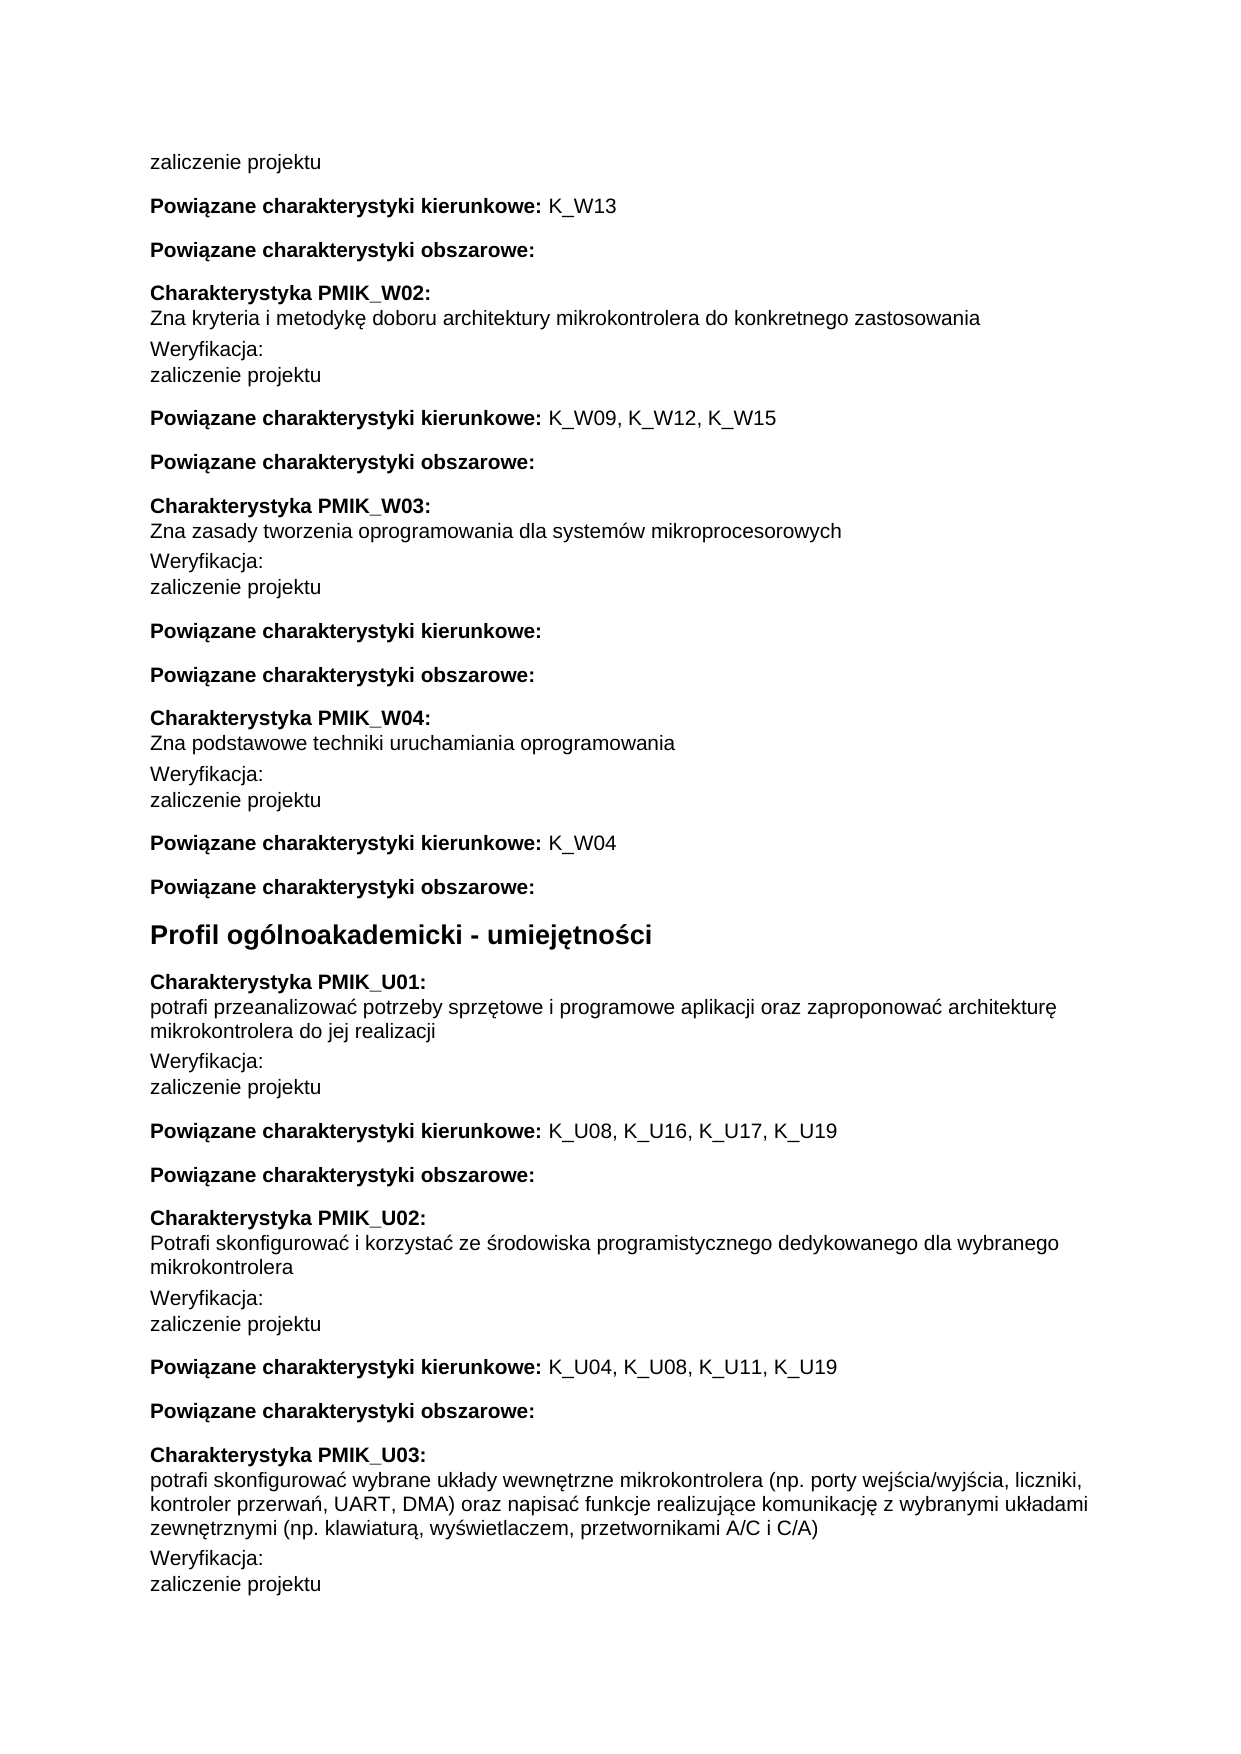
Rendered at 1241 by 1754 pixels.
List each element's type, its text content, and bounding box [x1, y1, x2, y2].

text zaliczenie projektu [150, 150, 1090, 174]
text Powiązane charakterystyki kierunkowe: K_W13 [150, 194, 1090, 218]
text Charakterystyka PMIK_U03: [150, 1443, 1090, 1467]
text Powiązane charakterystyki obszarowe: [150, 875, 1090, 899]
text Powiązane charakterystyki obszarowe: [150, 450, 1090, 474]
text Weryfikacja: [150, 336, 1090, 360]
text zaliczenie projektu [150, 575, 1090, 599]
text zaliczenie projektu [150, 1075, 1090, 1099]
text Powiązane charakterystyki kierunkowe: K_U04, K_U08, K_U11, K_U19 [150, 1355, 1090, 1379]
text potrafi przeanalizować potrzeby sprzętowe i programowe aplikacji oraz zaproponować architekturę mikrokontrolera do jej realizacji [150, 995, 1090, 1043]
text zaliczenie projektu [150, 362, 1090, 386]
text Weryfikacja: [150, 761, 1090, 785]
text Weryfikacja: [150, 1546, 1090, 1570]
text Powiązane charakterystyki obszarowe: [150, 1162, 1090, 1186]
text Charakterystyka PMIK_U02: [150, 1206, 1090, 1230]
text Charakterystyka PMIK_W03: [150, 494, 1090, 518]
text Weryfikacja: [150, 549, 1090, 573]
text Zna podstawowe techniki uruchamiania oprogramowania [150, 731, 1090, 755]
text zaliczenie projektu [150, 787, 1090, 811]
text zaliczenie projektu [150, 1311, 1090, 1335]
text Powiązane charakterystyki obszarowe: [150, 237, 1090, 261]
text Weryfikacja: [150, 1285, 1090, 1309]
text Zna kryteria i metodykę doboru architektury mikrokontrolera do konkretnego zastosowania [150, 306, 1090, 330]
text Powiązane charakterystyki obszarowe: [150, 1399, 1090, 1423]
text Charakterystyka PMIK_W04: [150, 706, 1090, 730]
text Powiązane charakterystyki kierunkowe: [150, 619, 1090, 643]
text Powiązane charakterystyki obszarowe: [150, 662, 1090, 686]
text Powiązane charakterystyki kierunkowe: K_W04 [150, 831, 1090, 855]
text potrafi skonfigurować wybrane układy wewnętrzne mikrokontrolera (np. porty wejścia/wyjścia, liczniki, kontroler przerwań, UART, DMA) oraz napisać funkcje realizujące komunikację z wybranymi układami zewnętrznymi (np. klawiaturą, wyświetlaczem, przetwornikami A/C i C/A) [150, 1468, 1090, 1539]
text Powiązane charakterystyki kierunkowe: K_W09, K_W12, K_W15 [150, 406, 1090, 430]
subtitle Profil ogólnoakademicki - umiejętności [150, 919, 1090, 950]
text Charakterystyka PMIK_U01: [150, 970, 1090, 994]
text Weryfikacja: [150, 1049, 1090, 1073]
text Powiązane charakterystyki kierunkowe: K_U08, K_U16, K_U17, K_U19 [150, 1119, 1090, 1143]
text Zna zasady tworzenia oprogramowania dla systemów mikroprocesorowych [150, 519, 1090, 543]
text Charakterystyka PMIK_W02: [150, 281, 1090, 305]
text zaliczenie projektu [150, 1572, 1090, 1596]
text Potrafi skonfigurować i korzystać ze środowiska programistycznego dedykowanego dla wybranego mikrokontrolera [150, 1231, 1090, 1279]
